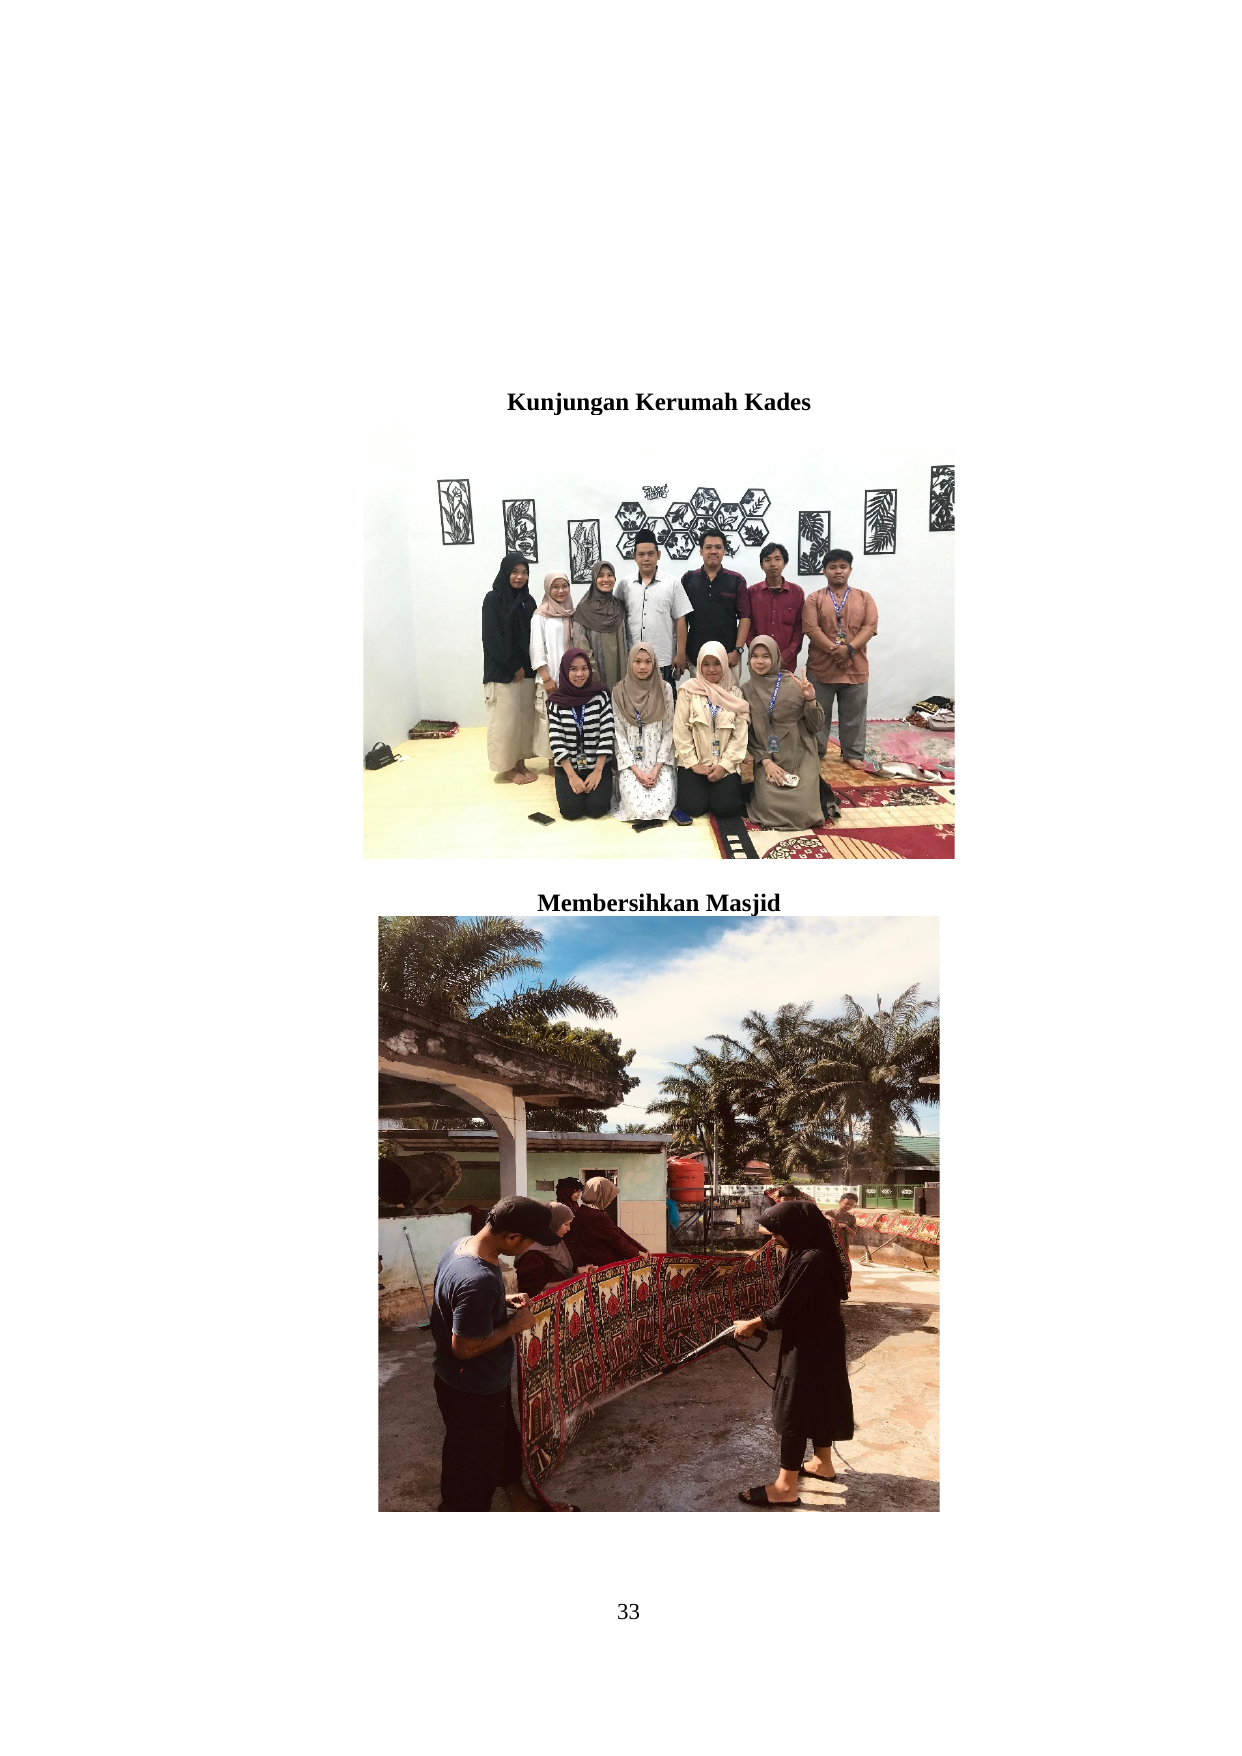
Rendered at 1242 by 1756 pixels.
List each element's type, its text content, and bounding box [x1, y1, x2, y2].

text Membersihkan Masjid [209, 888, 1109, 916]
text Kunjungan Kerumah Kades [209, 387, 1109, 415]
picture [378, 916, 940, 1512]
picture [363, 415, 955, 859]
